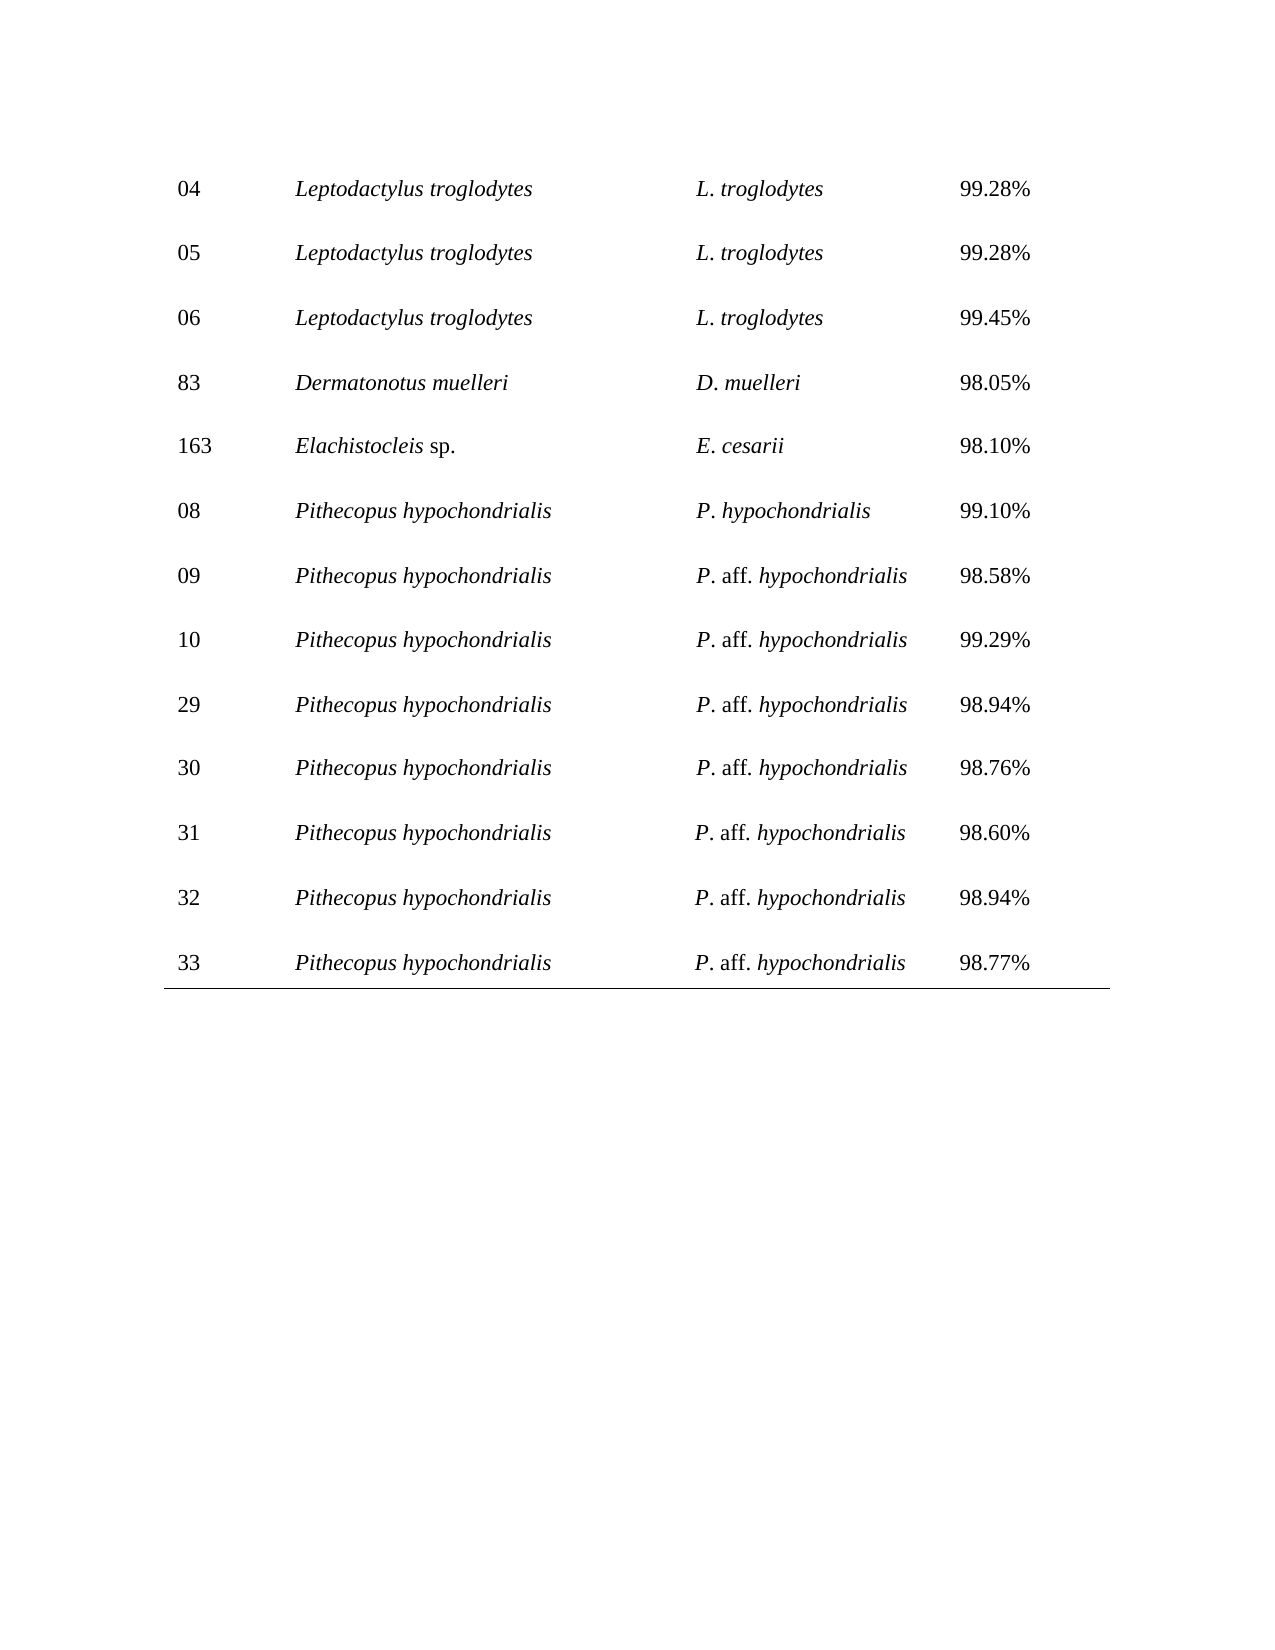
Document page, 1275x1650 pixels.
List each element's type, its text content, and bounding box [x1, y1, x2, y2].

table_cell Pithecopus hypochondrialis [268, 608, 624, 672]
table_cell Pithecopus hypochondrialis [268, 737, 624, 782]
table_cell 09 [157, 543, 268, 608]
table_cell Leptodactylus troglodytes [268, 285, 624, 350]
table_cell Pithecopus hypochondrialis [262, 866, 624, 930]
table_cell Leptodactylus troglodytes [268, 221, 624, 285]
table_cell 98.10% [934, 414, 1051, 478]
table_cell D. muelleri [625, 350, 933, 414]
table_cell P. aff. hypochondrialis [624, 866, 933, 930]
table_cell 99.28% [934, 221, 1051, 285]
table_cell 83 [157, 350, 268, 414]
table_header 31 [164, 821, 262, 866]
table_header Pithecopus hypochondrialis [262, 821, 624, 866]
table_cell 10 [157, 608, 268, 672]
table_cell 08 [157, 479, 268, 543]
table_cell 06 [157, 285, 268, 350]
table_cell 99.10% [934, 479, 1051, 543]
table_cell 99.29% [934, 608, 1051, 672]
table_cell 98.94% [934, 672, 1051, 737]
table_cell Elachistocleis sp. [268, 414, 624, 478]
table_cell Pithecopus hypochondrialis [268, 672, 624, 737]
table_cell Pithecopus hypochondrialis [268, 543, 624, 608]
table_cell 98.58% [934, 543, 1051, 608]
table_cell 99.45% [934, 285, 1051, 350]
table_cell 98.94% [933, 866, 1110, 930]
table_cell 98.77% [933, 930, 1110, 988]
table_cell Pithecopus hypochondrialis [262, 930, 624, 988]
table_cell 99.28% [934, 156, 1051, 221]
table_cell 04 [157, 156, 268, 221]
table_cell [268, 156, 624, 221]
table_cell 163 [157, 414, 268, 478]
table_cell L. troglodytes [625, 156, 933, 221]
table_cell 29 [157, 672, 268, 737]
table_cell 05 [157, 221, 268, 285]
table_cell 30 [157, 737, 268, 782]
table_cell 33 [164, 930, 262, 988]
table_cell 98.05% [934, 350, 1051, 414]
table_cell P. aff. hypochondrialis [625, 543, 933, 608]
table_cell 98.76% [934, 737, 1051, 782]
table_header P. aff. hypochondrialis [624, 821, 933, 866]
table_cell P. aff. hypochondrialis [624, 930, 933, 988]
table_header 98.60% [933, 821, 1110, 866]
table_cell P. aff. hypochondrialis [625, 608, 933, 672]
table_cell Dermatonotus muelleri [268, 350, 624, 414]
table_cell L. troglodytes [625, 285, 933, 350]
table_cell E. cesarii [625, 414, 933, 478]
table_cell 32 [164, 866, 262, 930]
table_cell P. hypochondrialis [625, 479, 933, 543]
table_cell P. aff. hypochondrialis [625, 737, 933, 782]
table_cell P. aff. hypochondrialis [625, 672, 933, 737]
table_cell L. troglodytes [625, 221, 933, 285]
table_cell Pithecopus hypochondrialis [268, 479, 624, 543]
